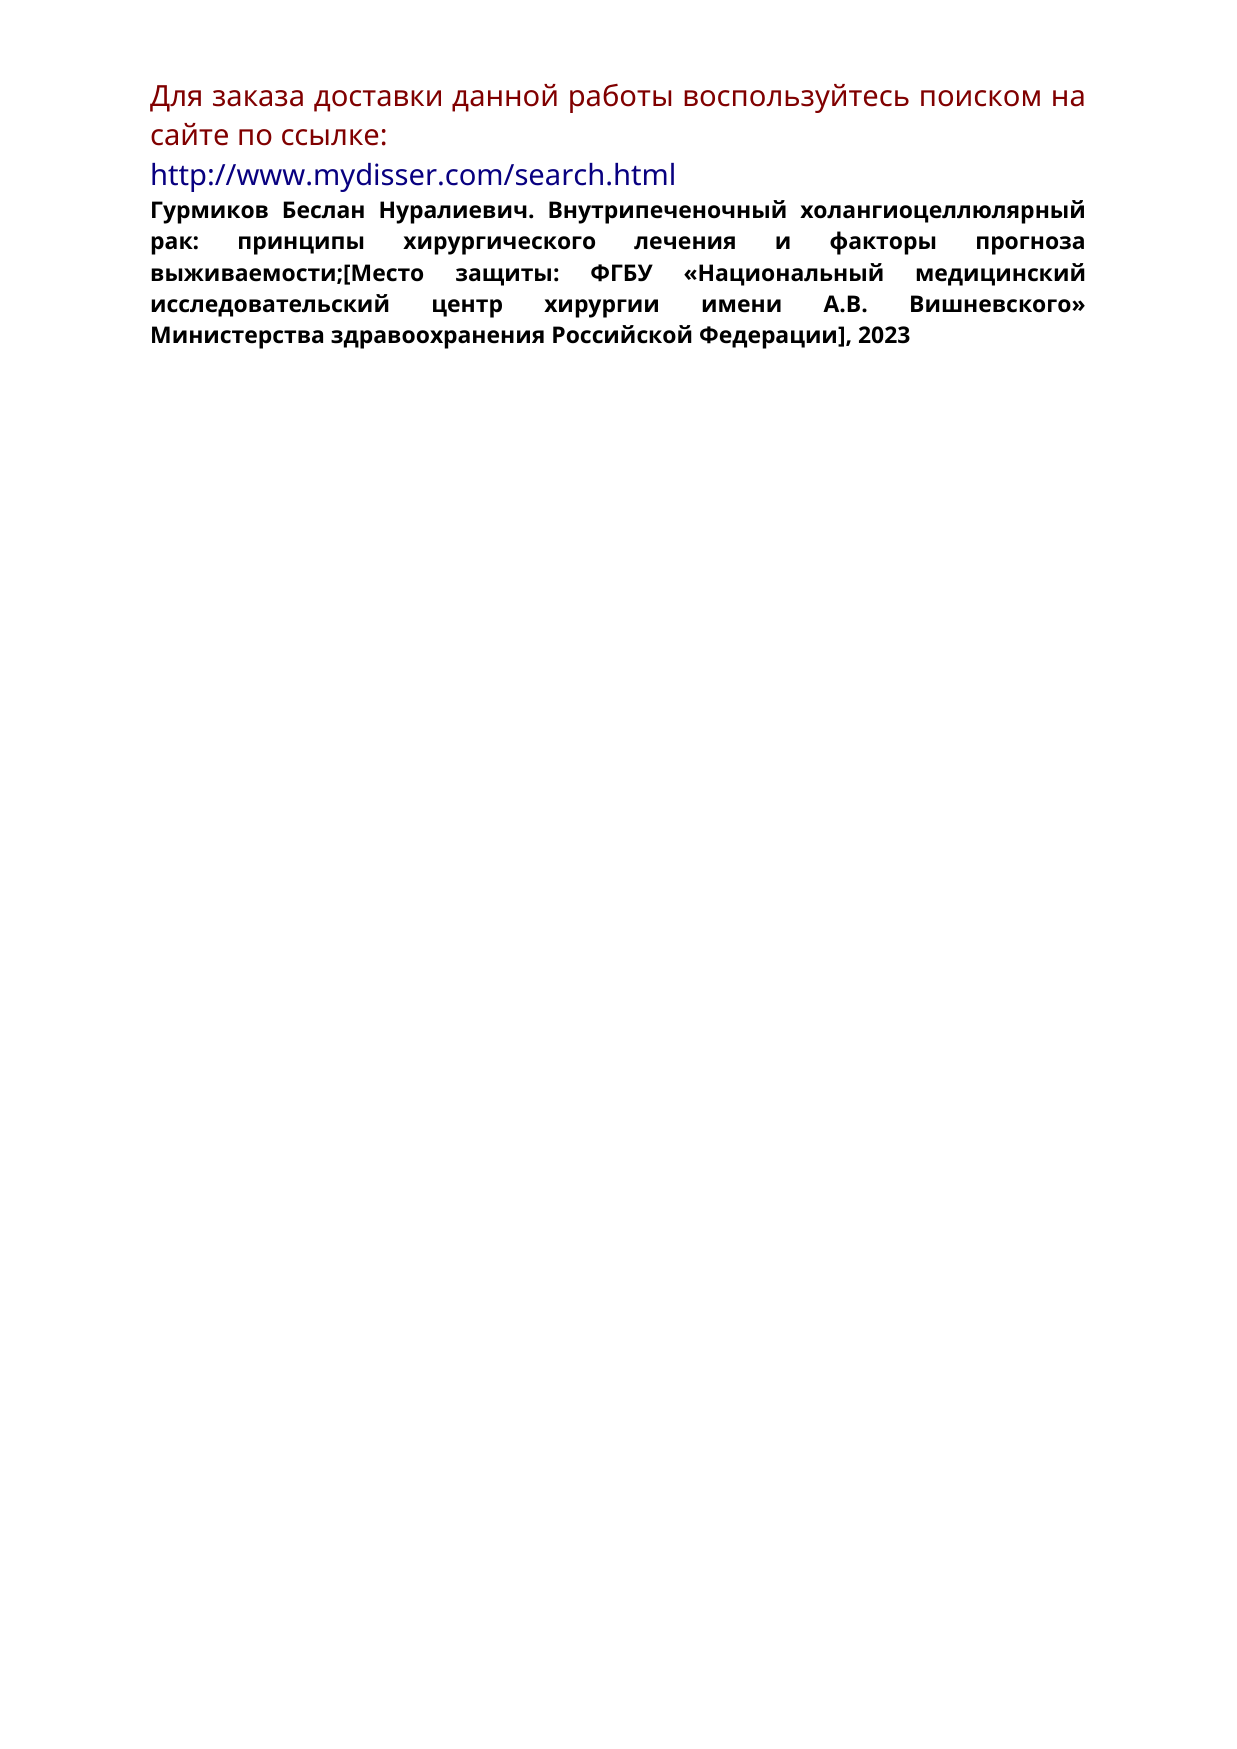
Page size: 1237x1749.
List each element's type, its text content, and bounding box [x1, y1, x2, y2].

text Гурмиков Беслан Нуралиевич. Внутрипеченочный холангиоцеллюлярный рак: принципы хирургического лечения и факторы прогноза выживаемости;[Место защиты: ФГБУ «Национальный медицинский исследовательский центр хирургии имени А.В. Вишневского» Министерства здравоохранения Российской Федерации], 2023 [150, 194, 1086, 350]
